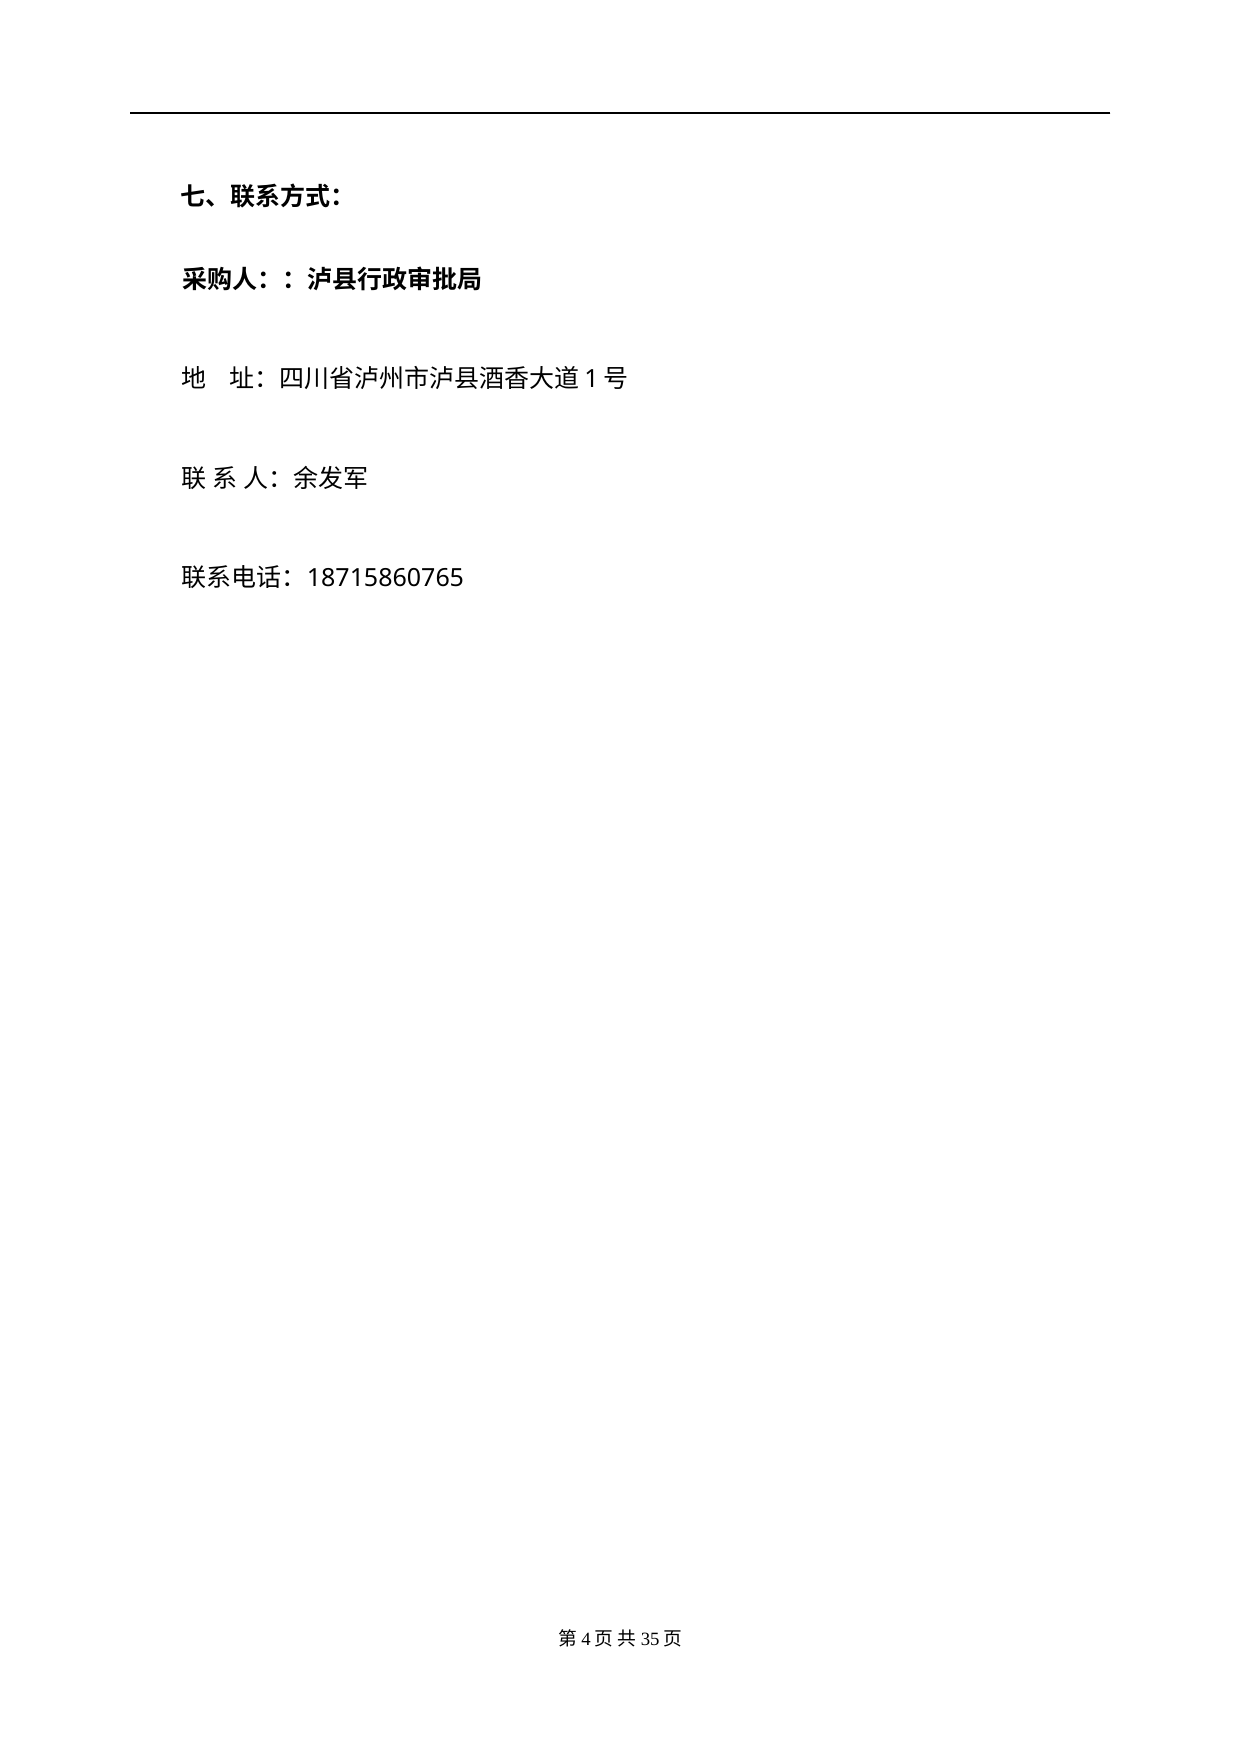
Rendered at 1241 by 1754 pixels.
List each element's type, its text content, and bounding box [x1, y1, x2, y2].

text 七、联系方式： [130, 162, 1110, 227]
text 采购人：：泸县行政审批局 [130, 245, 1110, 310]
text 联系电话：18715860765 [130, 543, 1110, 608]
text 地 址：四川省泸州市泸县酒香大道1号 [130, 344, 1110, 409]
text 联 系 人：余发军 [130, 444, 1110, 509]
